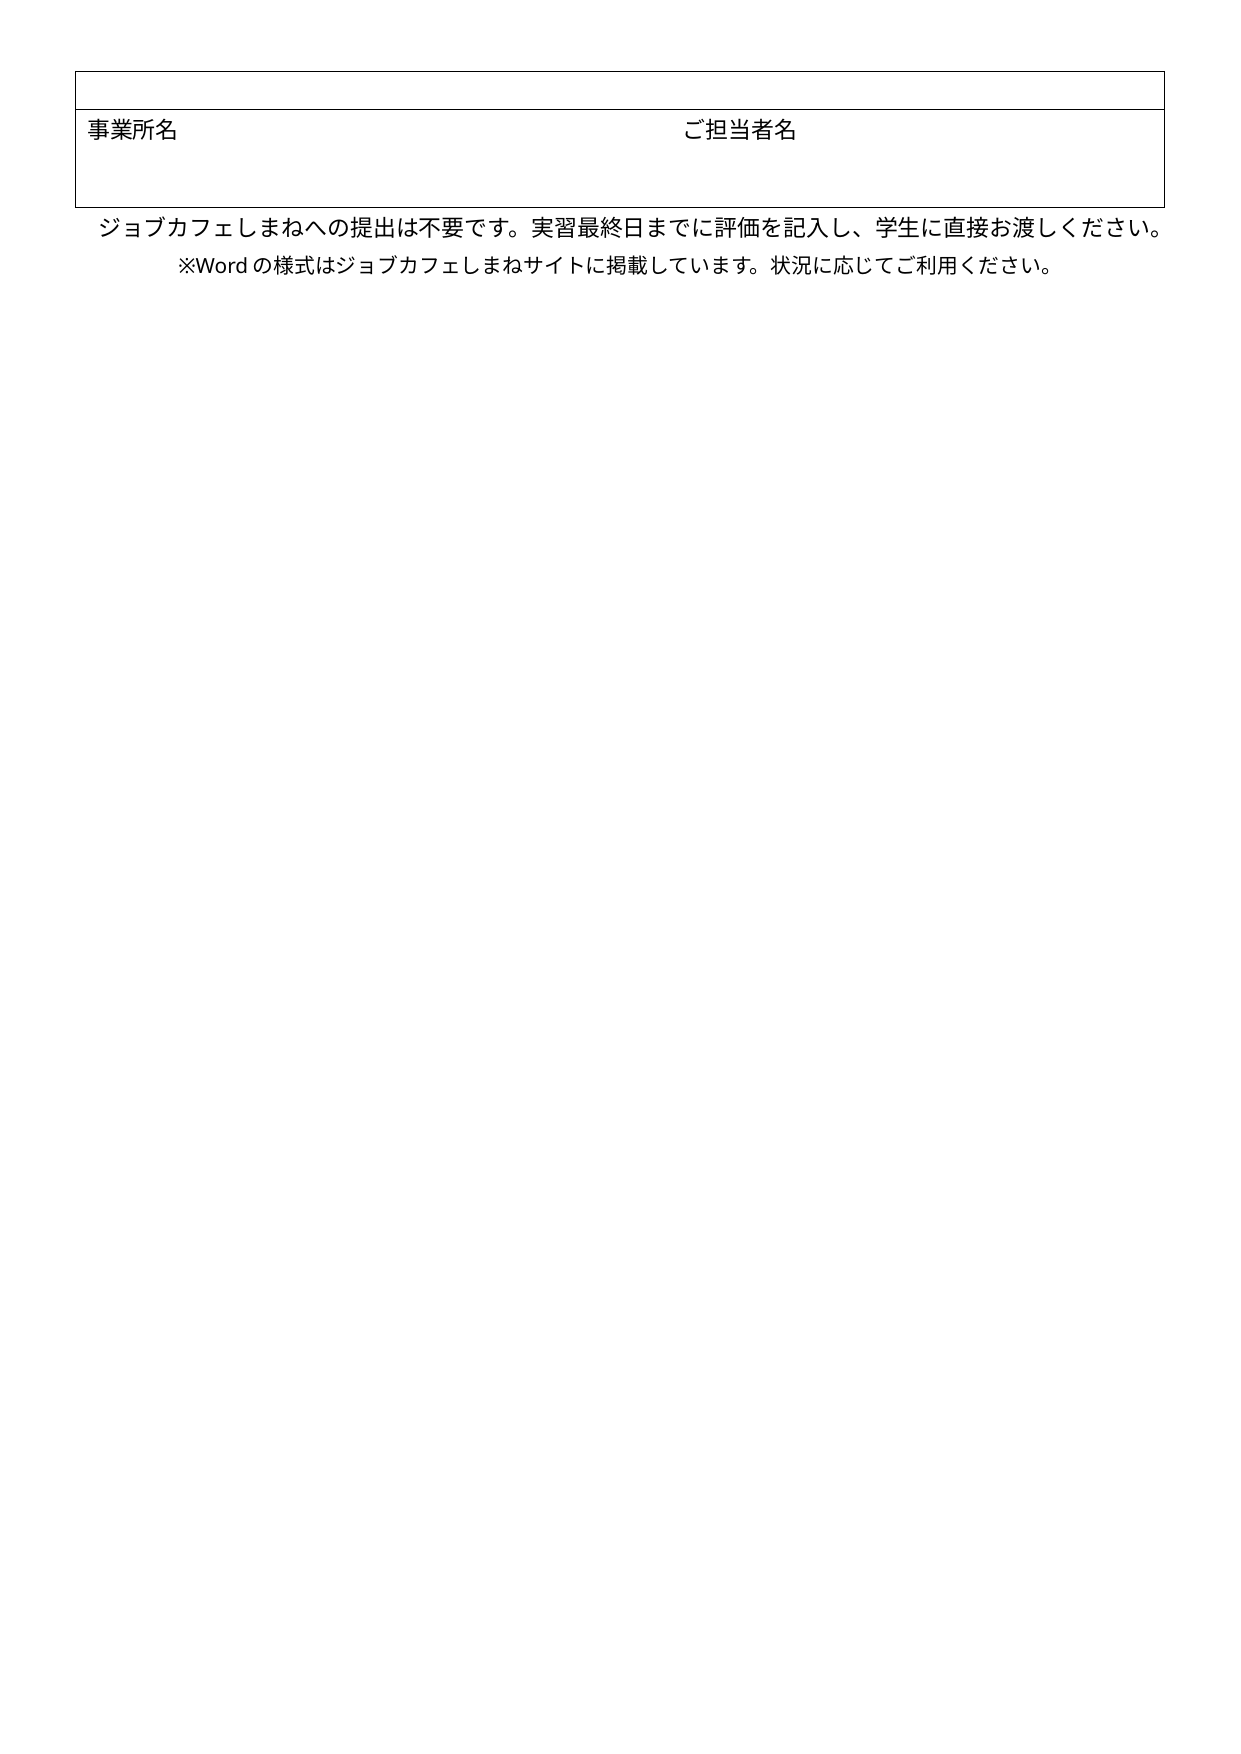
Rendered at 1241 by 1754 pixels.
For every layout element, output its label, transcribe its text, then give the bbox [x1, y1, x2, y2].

table_cell 事業所名 ご担当者名 [76, 110, 1164, 207]
text ジョブカフェしまねへの提出は不要です。実習最終日までに評価を記入し、学生に直接お渡しください。 [75, 208, 1165, 245]
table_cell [76, 72, 1164, 109]
text ※Wordの様式はジョブカフェしまねサイトに掲載しています。状況に応じてご利用ください。 [75, 245, 1165, 283]
